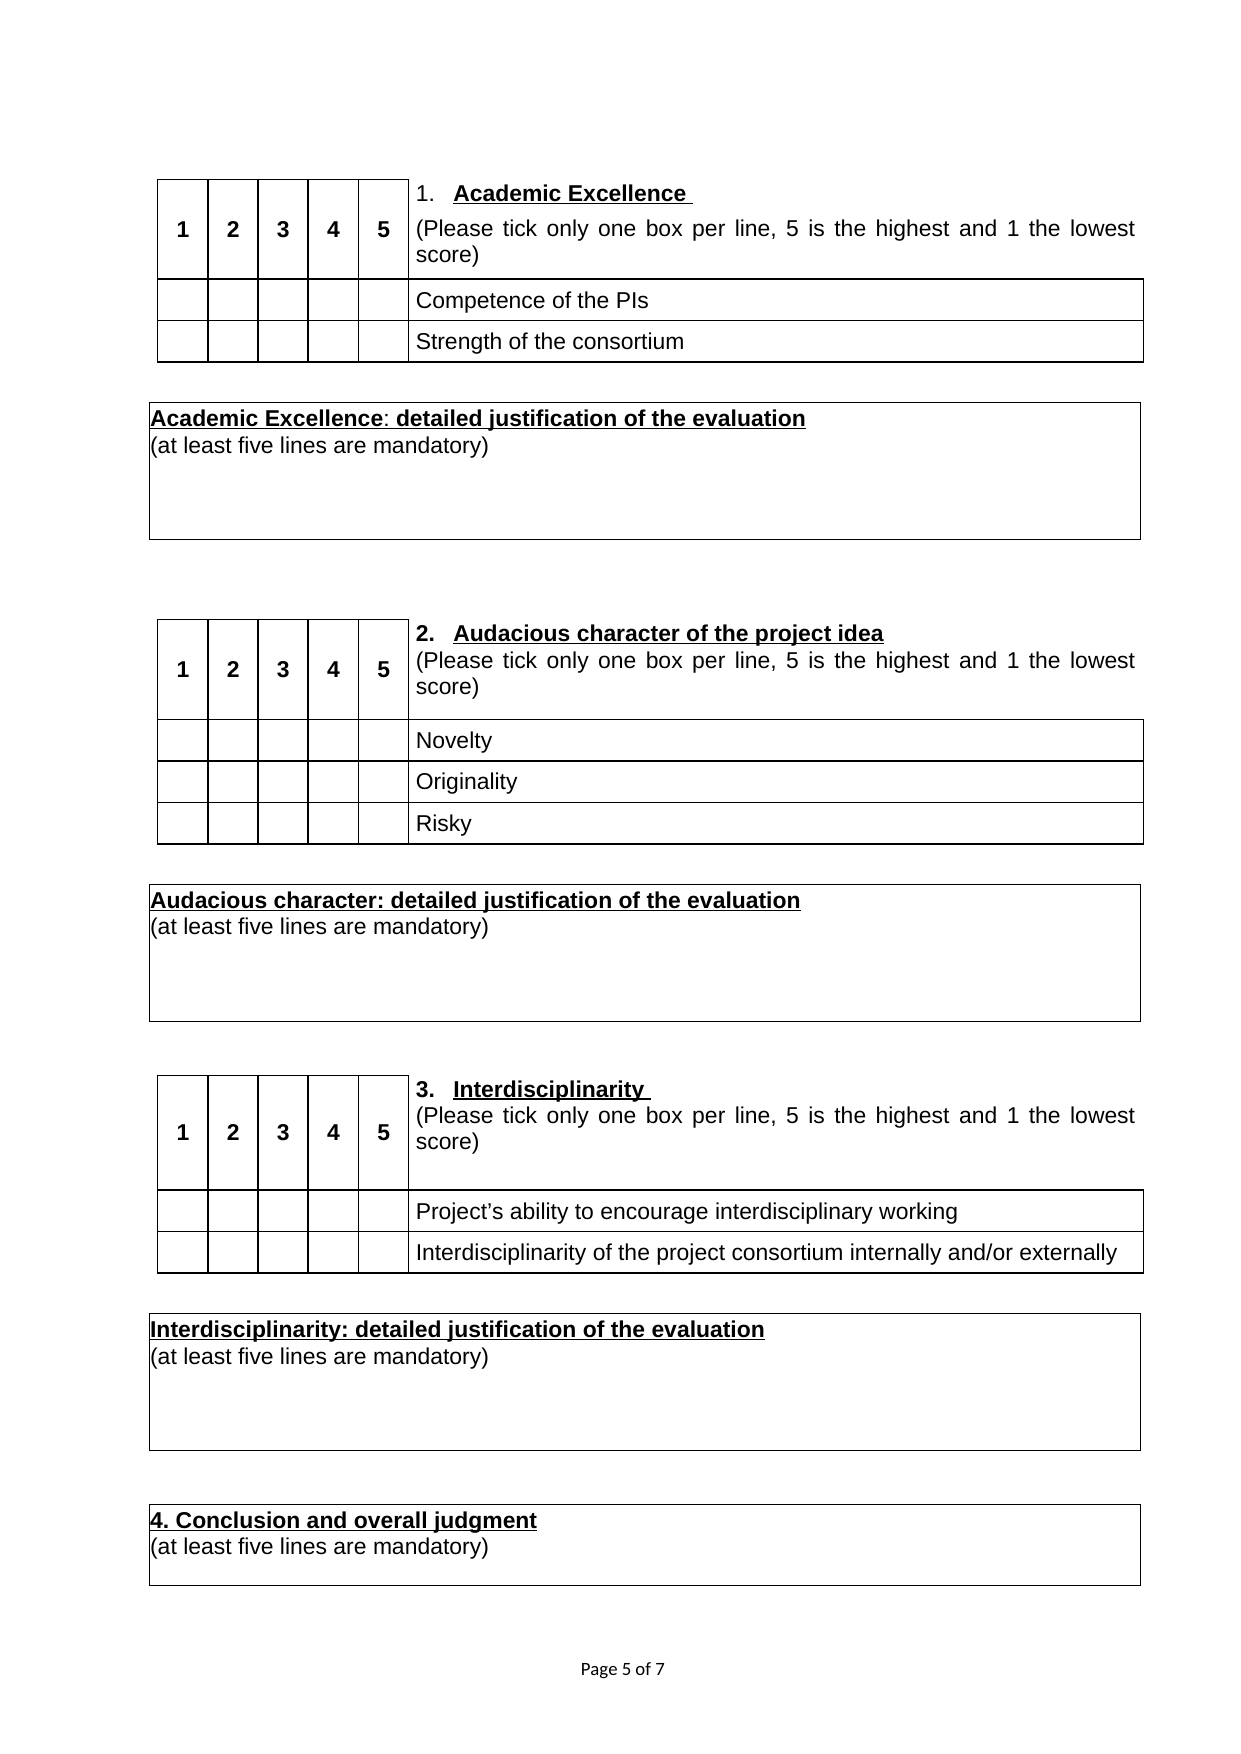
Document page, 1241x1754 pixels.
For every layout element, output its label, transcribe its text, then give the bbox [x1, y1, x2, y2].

table_header 2 [209, 1076, 257, 1189]
text (at least five lines are mandatory) [150, 1339, 1140, 1369]
table_cell Risky [409, 803, 1143, 843]
text (at least five lines are mandatory) [150, 1530, 1140, 1560]
table_cell [209, 1191, 257, 1231]
text 4. Conclusion and overall judgment [150, 1505, 1140, 1530]
table_cell Interdisciplinarity of the project consortium internally and/or externally [409, 1232, 1143, 1272]
table_cell [359, 803, 408, 843]
table_cell [259, 1232, 307, 1272]
table_cell [309, 720, 358, 760]
table_header 4 [309, 180, 358, 278]
table_cell [359, 280, 408, 320]
table_cell [359, 762, 408, 801]
text (at least five lines are mandatory) [150, 432, 1090, 458]
table_cell [359, 720, 408, 760]
table_header Academic Excellence (Please tick only one box per line, 5 is the highest and 1 the lowest score) [409, 179, 1144, 278]
table_cell [209, 762, 257, 801]
table_cell [209, 720, 257, 760]
table_cell Originality [409, 762, 1143, 801]
table_cell [309, 280, 358, 320]
table_header 5 [359, 1076, 408, 1189]
table_cell [359, 1191, 408, 1231]
table_header 2 [209, 180, 257, 278]
table_cell [259, 720, 307, 760]
table_header 4 [309, 1076, 358, 1189]
table_cell [158, 321, 207, 361]
table_cell Novelty [409, 720, 1143, 760]
table_cell Strength of the consortium [409, 321, 1143, 361]
table_cell [209, 321, 257, 361]
table_cell [158, 803, 207, 843]
table_cell [158, 720, 207, 760]
table_cell [309, 321, 358, 361]
table_header 1 [158, 180, 207, 278]
table_cell [359, 321, 408, 361]
table_header 3 [259, 1076, 307, 1189]
table_header 5 [359, 180, 408, 278]
table_cell [259, 1191, 307, 1231]
table_header 3 [259, 180, 307, 278]
text Academic Excellence: detailed justification of the evaluation [150, 403, 1140, 432]
table_header 1 [158, 1076, 207, 1189]
table_cell [209, 280, 257, 320]
table_cell [259, 321, 307, 361]
table_cell [309, 803, 358, 843]
table_cell [209, 803, 257, 843]
table_header Interdisciplinarity (Please tick only one box per line, 5 is the highest and 1 the lowest score) [409, 1075, 1144, 1189]
table_header 5 [359, 620, 408, 719]
table_header 1 [158, 620, 207, 719]
text (at least five lines are mandatory) [150, 910, 1140, 940]
table_cell [309, 762, 358, 801]
table_cell [158, 280, 207, 320]
table_header 2 [209, 620, 257, 719]
table_header Audacious character of the project idea (Please tick only one box per line, 5 is the highest and 1 the lowest score) [409, 619, 1144, 719]
table_cell [158, 1232, 207, 1272]
table_cell [309, 1232, 358, 1272]
table_cell [359, 1232, 408, 1272]
table_cell [259, 762, 307, 801]
table_header 4 [309, 620, 358, 719]
table_cell [209, 1232, 257, 1272]
table_cell [158, 1191, 207, 1231]
table_cell [259, 803, 307, 843]
table_cell Competence of the PIs [409, 280, 1143, 320]
table_cell [259, 280, 307, 320]
text Interdisciplinarity: detailed justification of the evaluation [150, 1314, 1140, 1339]
table_header 3 [259, 620, 307, 719]
table_cell [158, 762, 207, 801]
text Audacious character: detailed justification of the evaluation [150, 885, 1140, 910]
table_cell [309, 1191, 358, 1231]
table_cell Project’s ability to encourage interdisciplinary working [409, 1191, 1143, 1231]
